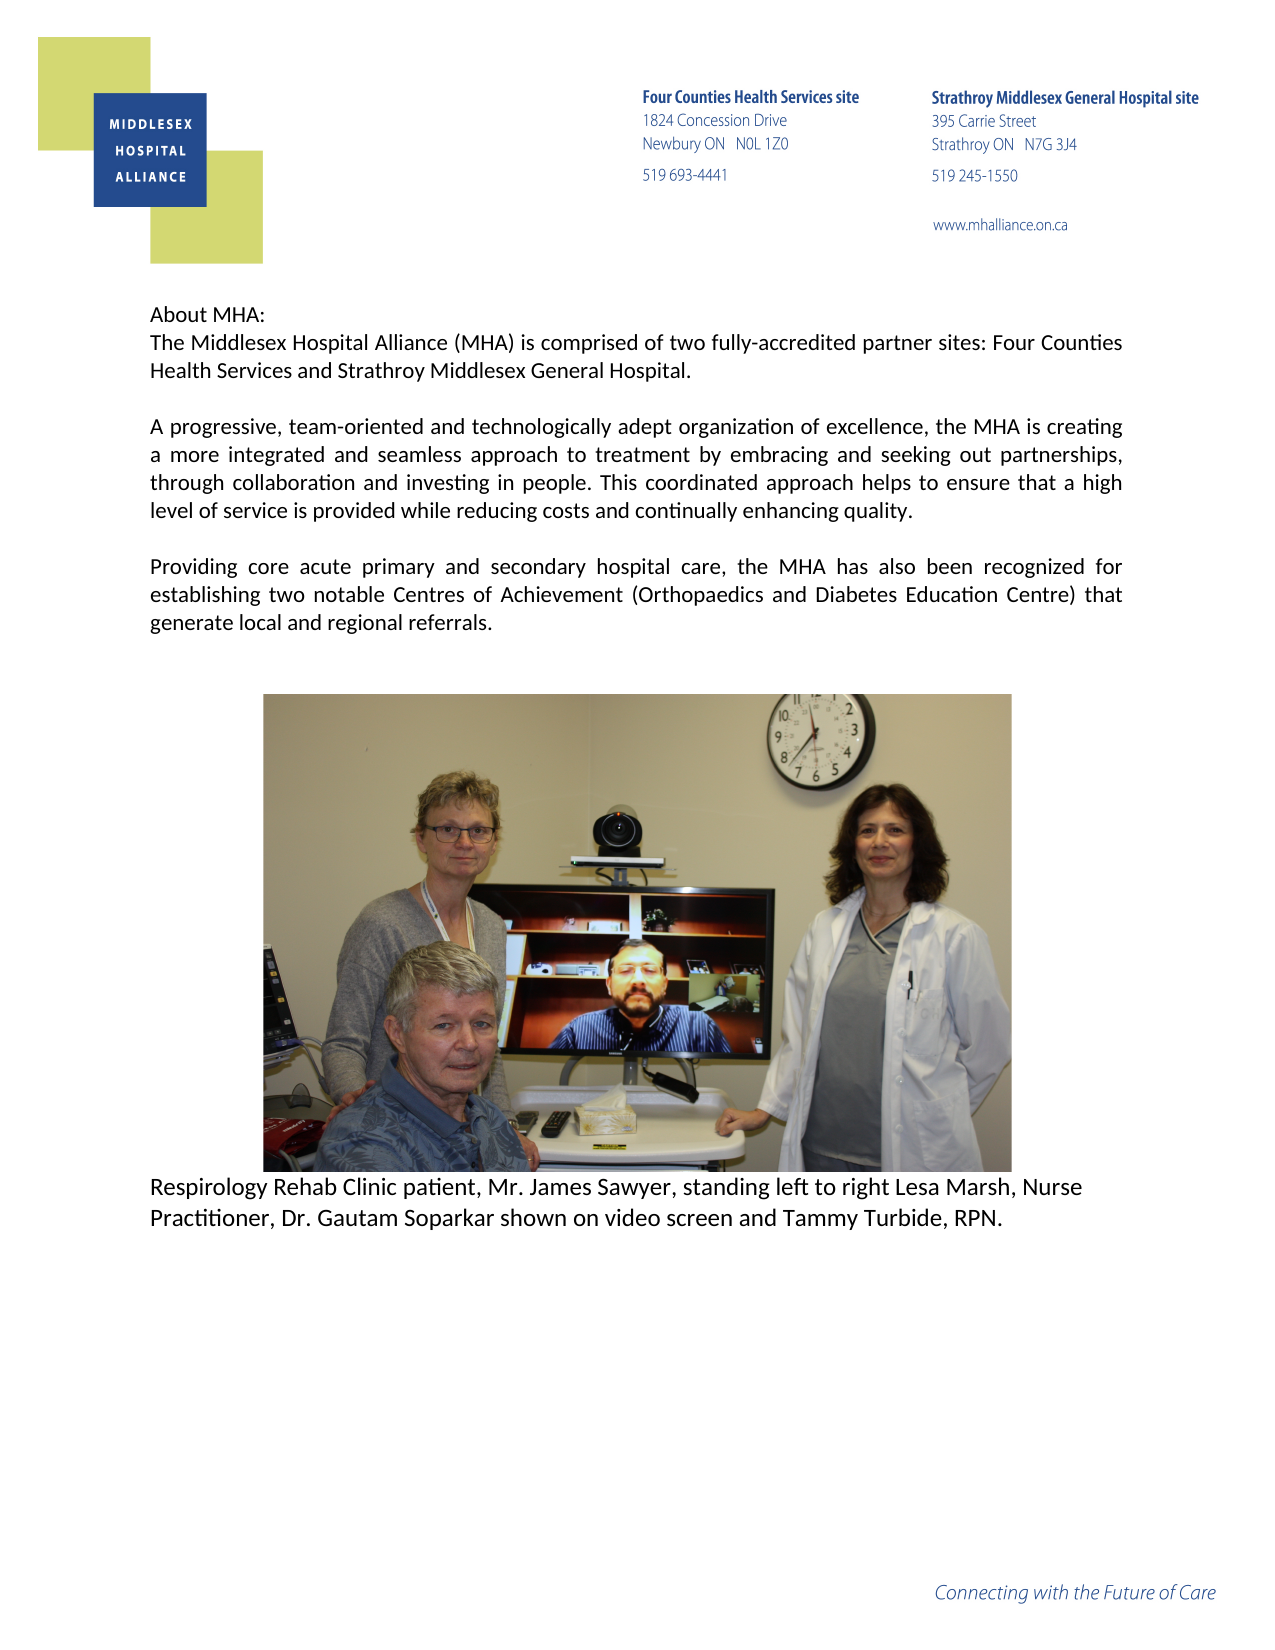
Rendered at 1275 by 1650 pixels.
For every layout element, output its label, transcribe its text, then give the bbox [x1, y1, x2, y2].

text Providing core acute primary and secondary hospital care, the MHA has also been recognized for establishing two notable Centres of Achievement (Orthopaedics and Diabetes Education Centre) that generate local and regional referrals. [150, 552, 1125, 636]
picture [0, 0, 1275, 269]
picture [263, 694, 1012, 1172]
picture [0, 1575, 1275, 1649]
text About MHA: [150, 300, 1125, 328]
text Respirology Rehab Clinic patient, Mr. James Sawyer, standing left to right Lesa Marsh, Nurse Practitioner, Dr. Gautam Soparkar shown on video screen and Tammy Turbide, RPN. [150, 1171, 1125, 1232]
text A progressive, team-oriented and technologically adept organization of excellence, the MHA is creating a more integrated and seamless approach to treatment by embracing and seeking out partnerships, through collaboration and investing in people. This coordinated approach helps to ensure that a high level of service is provided while reducing costs and continually enhancing quality. [150, 412, 1125, 524]
text The Middlesex Hospital Alliance (MHA) is comprised of two fully-accredited partner sites: Four Counties Health Services and Strathroy Middlesex General Hospital. [150, 328, 1125, 384]
